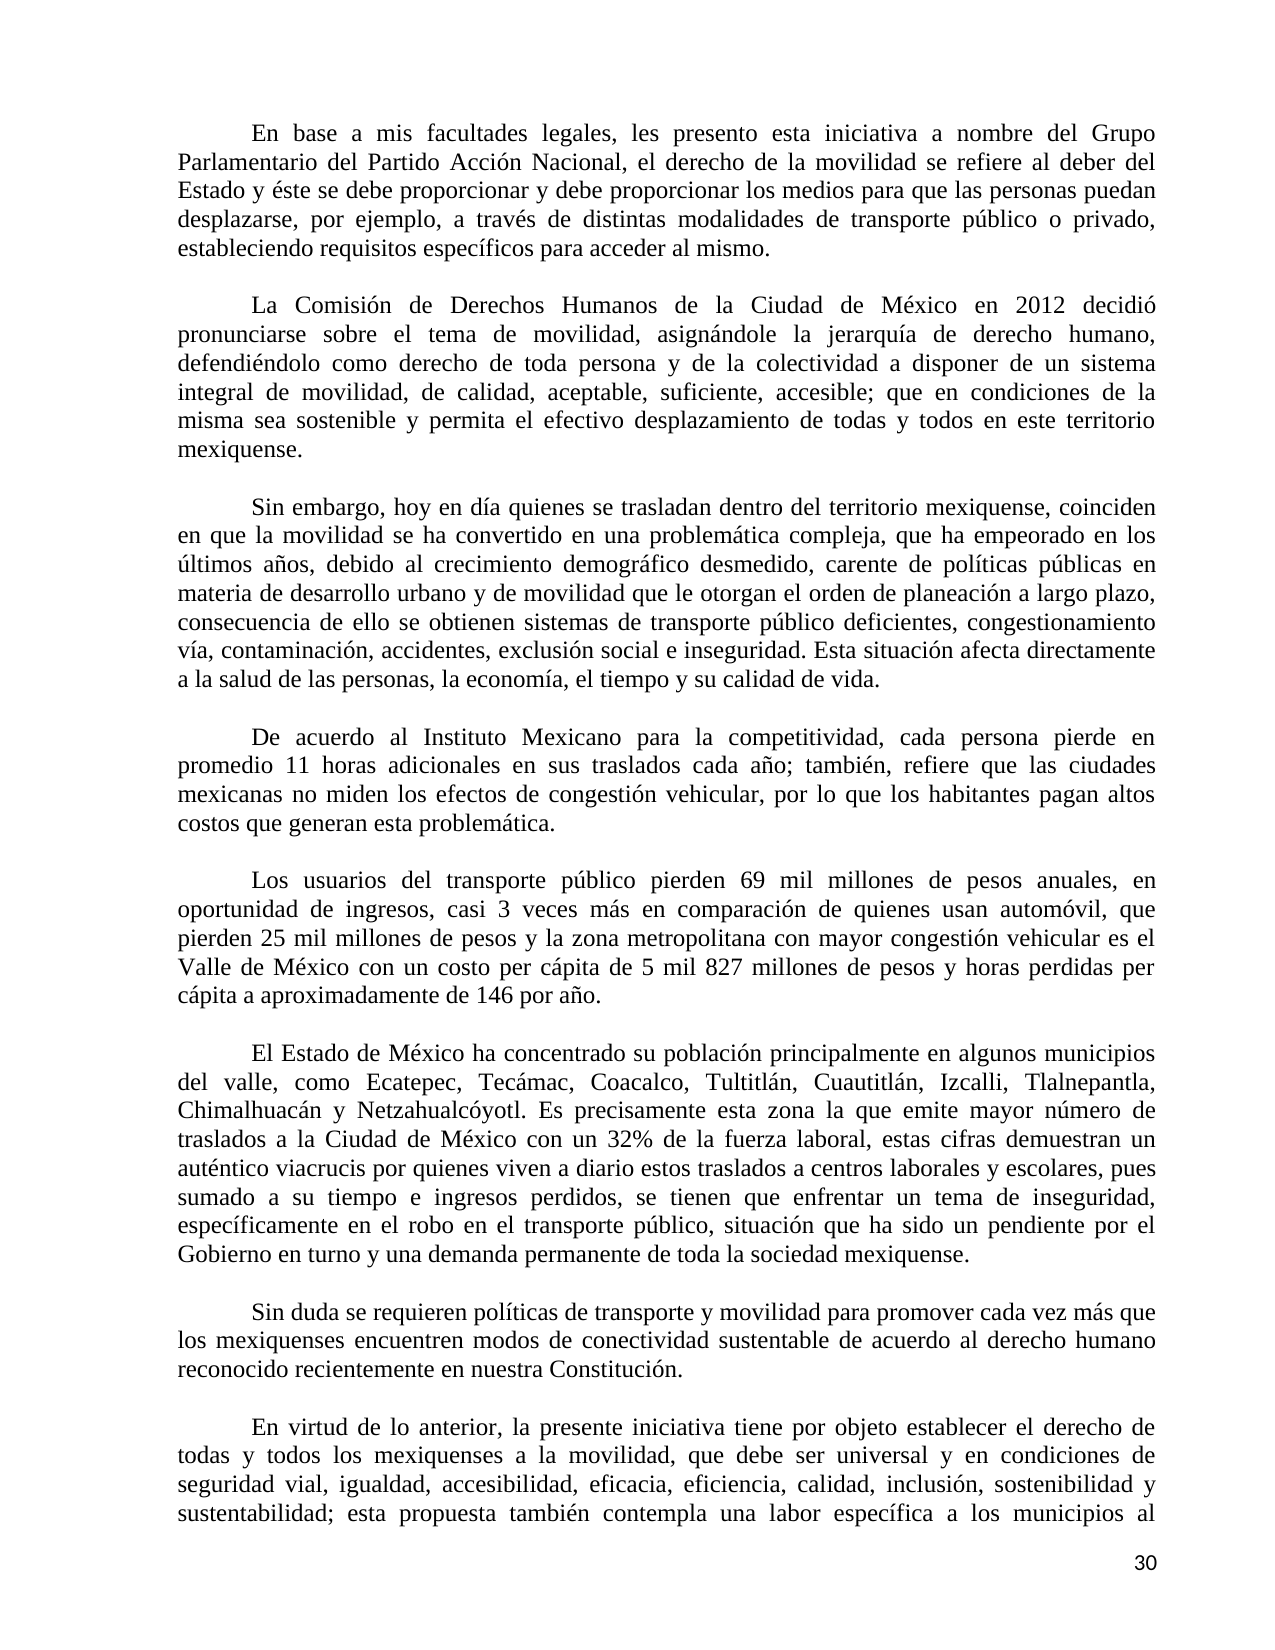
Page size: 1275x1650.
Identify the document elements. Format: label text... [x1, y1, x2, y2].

text De acuerdo al Instituto Mexicano para la competitividad, cada persona pierde en promedio 11 horas adicionales en sus traslados cada año; también, refiere que las ciudades mexicanas no miden los efectos de congestión vehicular, por lo que los habitantes pagan altos costos que generan esta problemática. [177, 722, 1157, 837]
text Sin embargo, hoy en día quienes se trasladan dentro del territorio mexiquense, coinciden en que la movilidad se ha convertido en una problemática compleja, que ha empeorado en los últimos años, debido al crecimiento demográfico desmedido, carente de políticas públicas en materia de desarrollo urbano y de movilidad que le otorgan el orden de planeación a largo plazo, consecuencia de ello se obtienen sistemas de transporte público deficientes, congestionamiento vía, contaminación, accidentes, exclusión social e inseguridad. Esta situación afecta directamente a la salud de las personas, la economía, el tiempo y su calidad de vida. [177, 492, 1157, 693]
text El Estado de México ha concentrado su población principalmente en algunos municipios del valle, como Ecatepec, Tecámac, Coacalco, Tultitlán, Cuautitlán, Izcalli, Tlalnepantla, Chimalhuacán y Netzahualcóyotl. Es precisamente esta zona la que emite mayor número de traslados a la Ciudad de México con un 32% de la fuerza laboral, estas cifras demuestran un auténtico viacrucis por quienes viven a diario estos traslados a centros laborales y escolares, pues sumado a su tiempo e ingresos perdidos, se tienen que enfrentar un tema de inseguridad, específicamente en el robo en el transporte público, situación que ha sido un pendiente por el Gobierno en turno y una demanda permanente de toda la sociedad mexiquense. [177, 1038, 1157, 1268]
text Sin duda se requieren políticas de transporte y movilidad para promover cada vez más que los mexiquenses encuentren modos de conectividad sustentable de acuerdo al derecho humano reconocido recientemente en nuestra Constitución. [177, 1297, 1157, 1383]
text La Comisión de Derechos Humanos de la Ciudad de México en 2012 decidió pronunciarse sobre el tema de movilidad, asignándole la jerarquía de derecho humano, defendiéndolo como derecho de toda persona y de la colectividad a disponer de un sistema integral de movilidad, de calidad, aceptable, suficiente, accesible; que en condiciones de la misma sea sostenible y permita el efectivo desplazamiento de todas y todos en este territorio mexiquense. [177, 291, 1157, 463]
text En base a mis facultades legales, les presento esta iniciativa a nombre del Grupo Parlamentario del Partido Acción Nacional, el derecho de la movilidad se refiere al deber del Estado y éste se debe proporcionar y debe proporcionar los medios para que las personas puedan desplazarse, por ejemplo, a través de distintas modalidades de transporte público o privado, estableciendo requisitos específicos para acceder al mismo. [177, 118, 1157, 262]
text Los usuarios del transporte público pierden 69 mil millones de pesos anuales, en oportunidad de ingresos, casi 3 veces más en comparación de quienes usan automóvil, que pierden 25 mil millones de pesos y la zona metropolitana con mayor congestión vehicular es el Valle de México con un costo per cápita de 5 mil 827 millones de pesos y horas perdidas per cápita a aproximadamente de 146 por año. [177, 866, 1157, 1009]
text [177, 1412, 1157, 1527]
